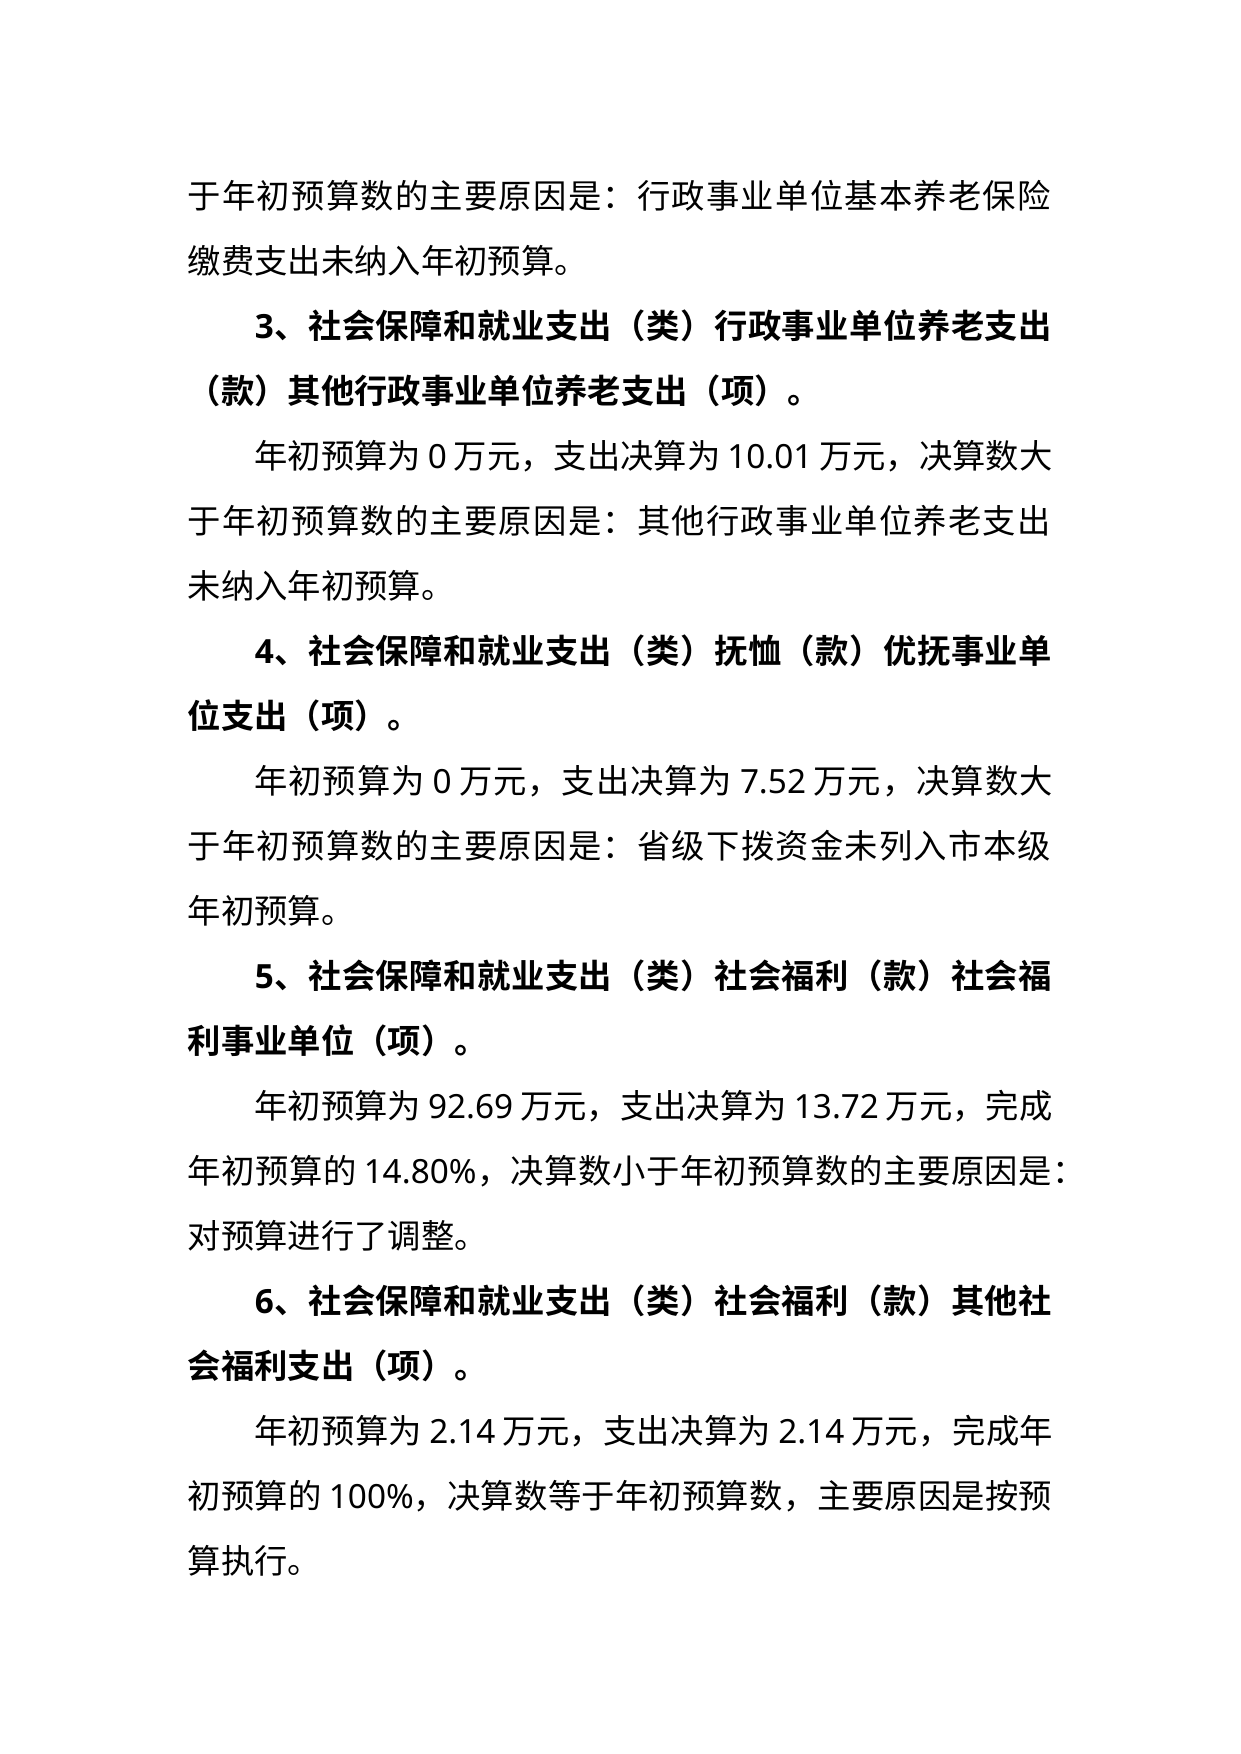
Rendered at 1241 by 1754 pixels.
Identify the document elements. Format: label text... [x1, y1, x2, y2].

text 年初预算为2.14万元，支出决算为2.14万元，完成年初预算的100%，决算数等于年初预算数，主要原因是按预算执行。 [187, 1397, 1053, 1592]
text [187, 162, 1053, 292]
text 5、社会保障和就业支出（类）社会福利（款）社会福利事业单位（项）。 [187, 942, 1053, 1072]
text 年初预算为0万元，支出决算为10.01万元，决算数大于年初预算数的主要原因是：其他行政事业单位养老支出未纳入年初预算。 [187, 422, 1053, 617]
text 6、社会保障和就业支出（类）社会福利（款）其他社会福利支出（项）。 [187, 1267, 1053, 1397]
text 年初预算为92.69万元，支出决算为13.72万元，完成年初预算的14.80%，决算数小于年初预算数的主要原因是：对预算进行了调整。 [187, 1072, 1053, 1267]
text 3、社会保障和就业支出（类）行政事业单位养老支出（款）其他行政事业单位养老支出（项）。 [187, 292, 1053, 422]
text 4、社会保障和就业支出（类）抚恤（款）优抚事业单位支出（项）。 [187, 617, 1053, 747]
text 年初预算为0万元，支出决算为7.52万元，决算数大于年初预算数的主要原因是：省级下拨资金未列入市本级年初预算。 [187, 747, 1053, 942]
